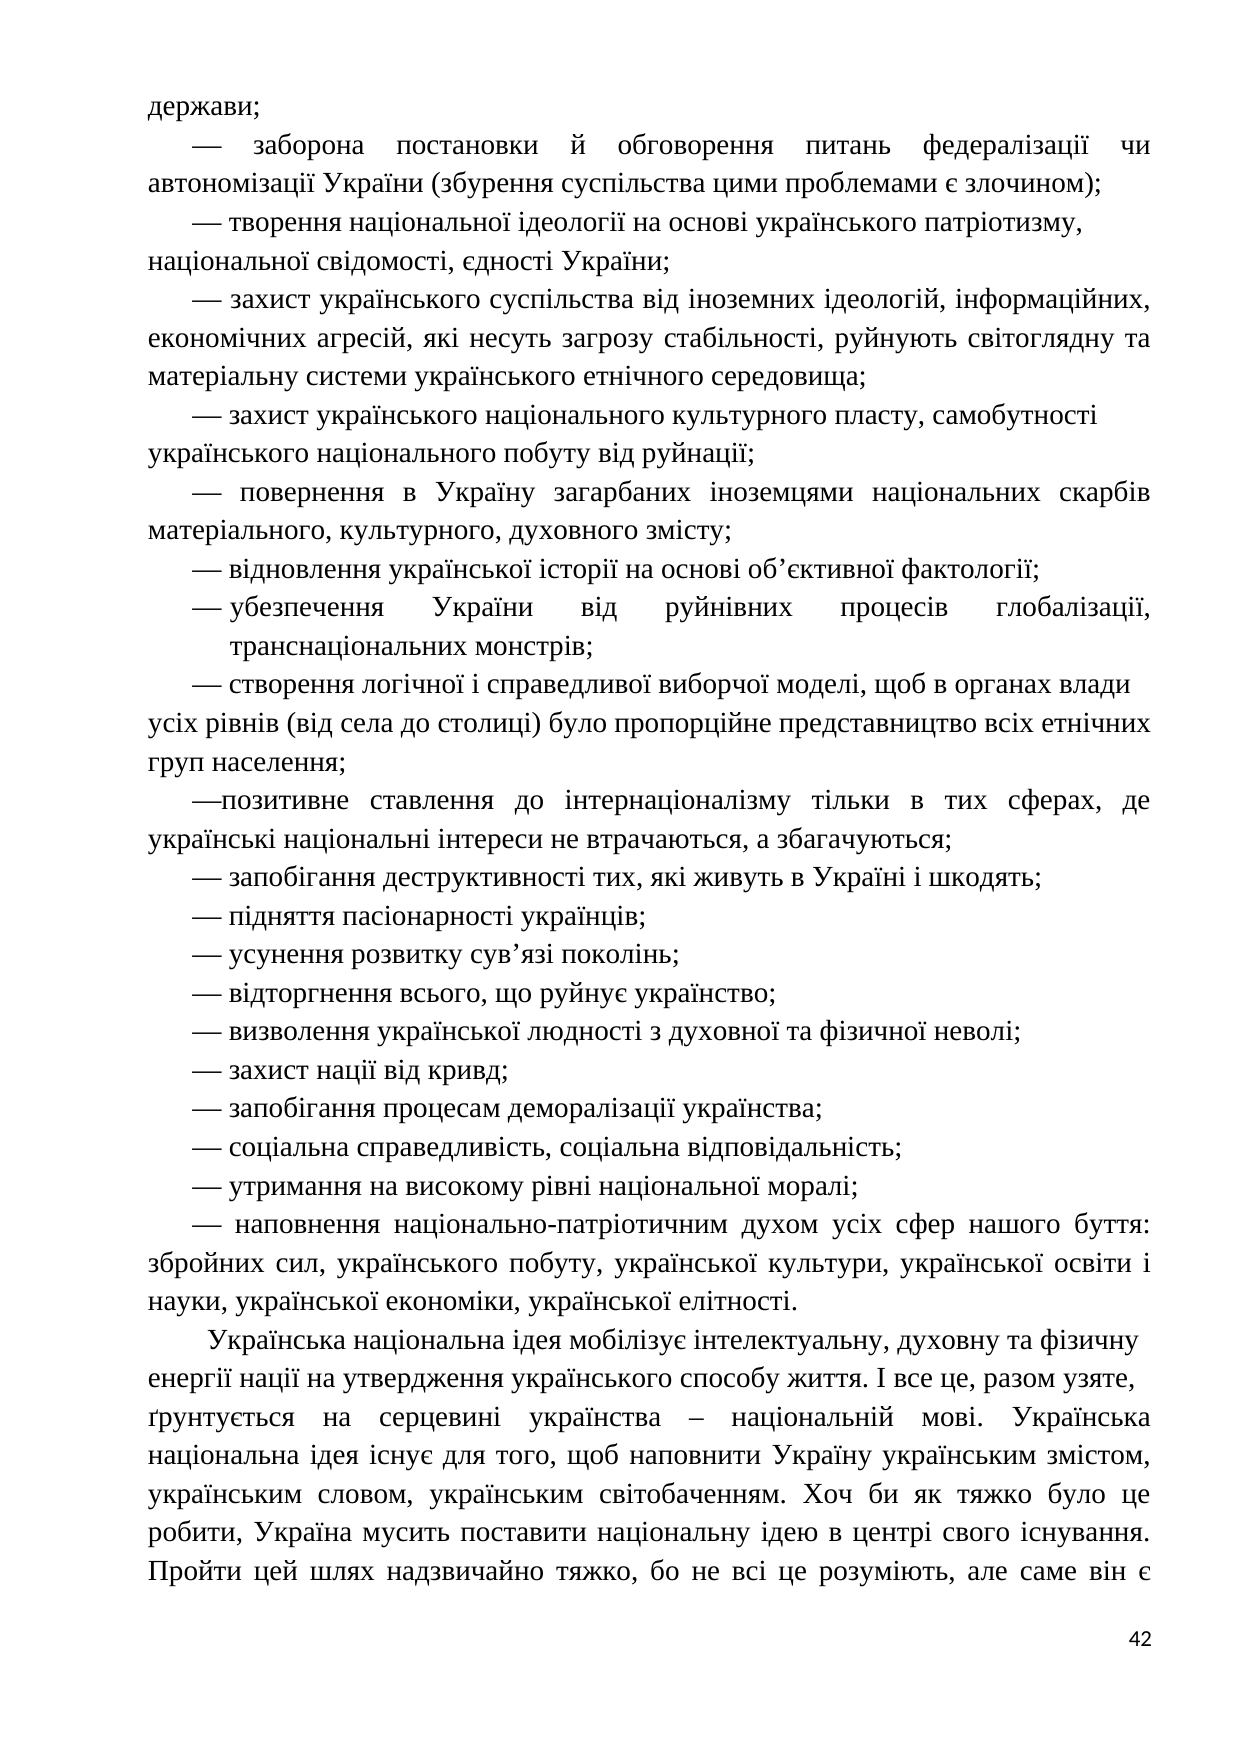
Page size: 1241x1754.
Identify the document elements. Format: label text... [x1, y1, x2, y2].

text — визволення української людності з духовної та фізичної неволі; [148, 1013, 1152, 1047]
text національної свідомості, єдності України; [148, 243, 1152, 276]
text — утримання на високому рівні національної моралі; [148, 1168, 1152, 1201]
list повернення в Україну загарбаних іноземцями національних скарбів матеріального, культурного, духовного змісту; [148, 474, 1152, 546]
text — захист нації від кривд; [148, 1052, 1152, 1086]
text —позитивне ставлення до інтернаціоналізму тільки в тих сферах, де українські національні інтереси не втрачаються, а збагачуються; [148, 782, 1152, 854]
text усіх рівнів (від села до столиці) було пропорційне представництво всіх етнічних груп населення; [148, 705, 1152, 777]
text — усунення розвитку сув’язі поколінь; [148, 936, 1152, 970]
text — захист українського національного культурного пласту, самобутності [148, 397, 1152, 430]
text — запобігання процесам деморалізації українства; [148, 1091, 1152, 1124]
text держави; [148, 88, 1152, 122]
text українського національного побуту від руйнації; [148, 435, 1152, 469]
text — заборона постановки й обговорення питань федералізації чи автономізації України (збурення суспільства цими проблемами є злочином); [148, 127, 1152, 199]
text Українська національна ідея мобілізує інтелектуальну, духовну та фізичну [148, 1322, 1152, 1355]
text — запобігання деструктивності тих, які живуть в Україні і шкодять; [148, 859, 1152, 893]
text — творення національної ідеології на основі українського патріотизму, [148, 204, 1152, 238]
text — створення логічної і справедливої виборчої моделі, щоб в органах влади [148, 667, 1152, 700]
text — соціальна справедливість, соціальна відповідальність; [148, 1129, 1152, 1163]
text — наповнення національно-патріотичним духом усіх сфер нашого буття: збройних сил, українського побуту, української культури, української освіти і науки, української економіки, української елітності. [148, 1206, 1152, 1317]
text — підняття пасіонарності українців; [148, 898, 1152, 931]
list убезпечення України від руйнівних процесів глобалізації, транснаціональних монстрів; [192, 589, 1152, 662]
text — захист українського суспільства від іноземних ідеологій, інформаційних, економічних агресій, які несуть загрозу стабільності, руйнують світоглядну та матеріальну системи українського етнічного середовища; [148, 281, 1152, 392]
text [148, 1399, 1152, 1587]
text — відторгнення всього, що руйнує українство; [148, 975, 1152, 1008]
text енергії нації на утвердження українського способу життя. І все це, разом узяте, [148, 1360, 1152, 1394]
text — відновлення української історії на основі об’єктивної фактології; [148, 551, 1152, 584]
